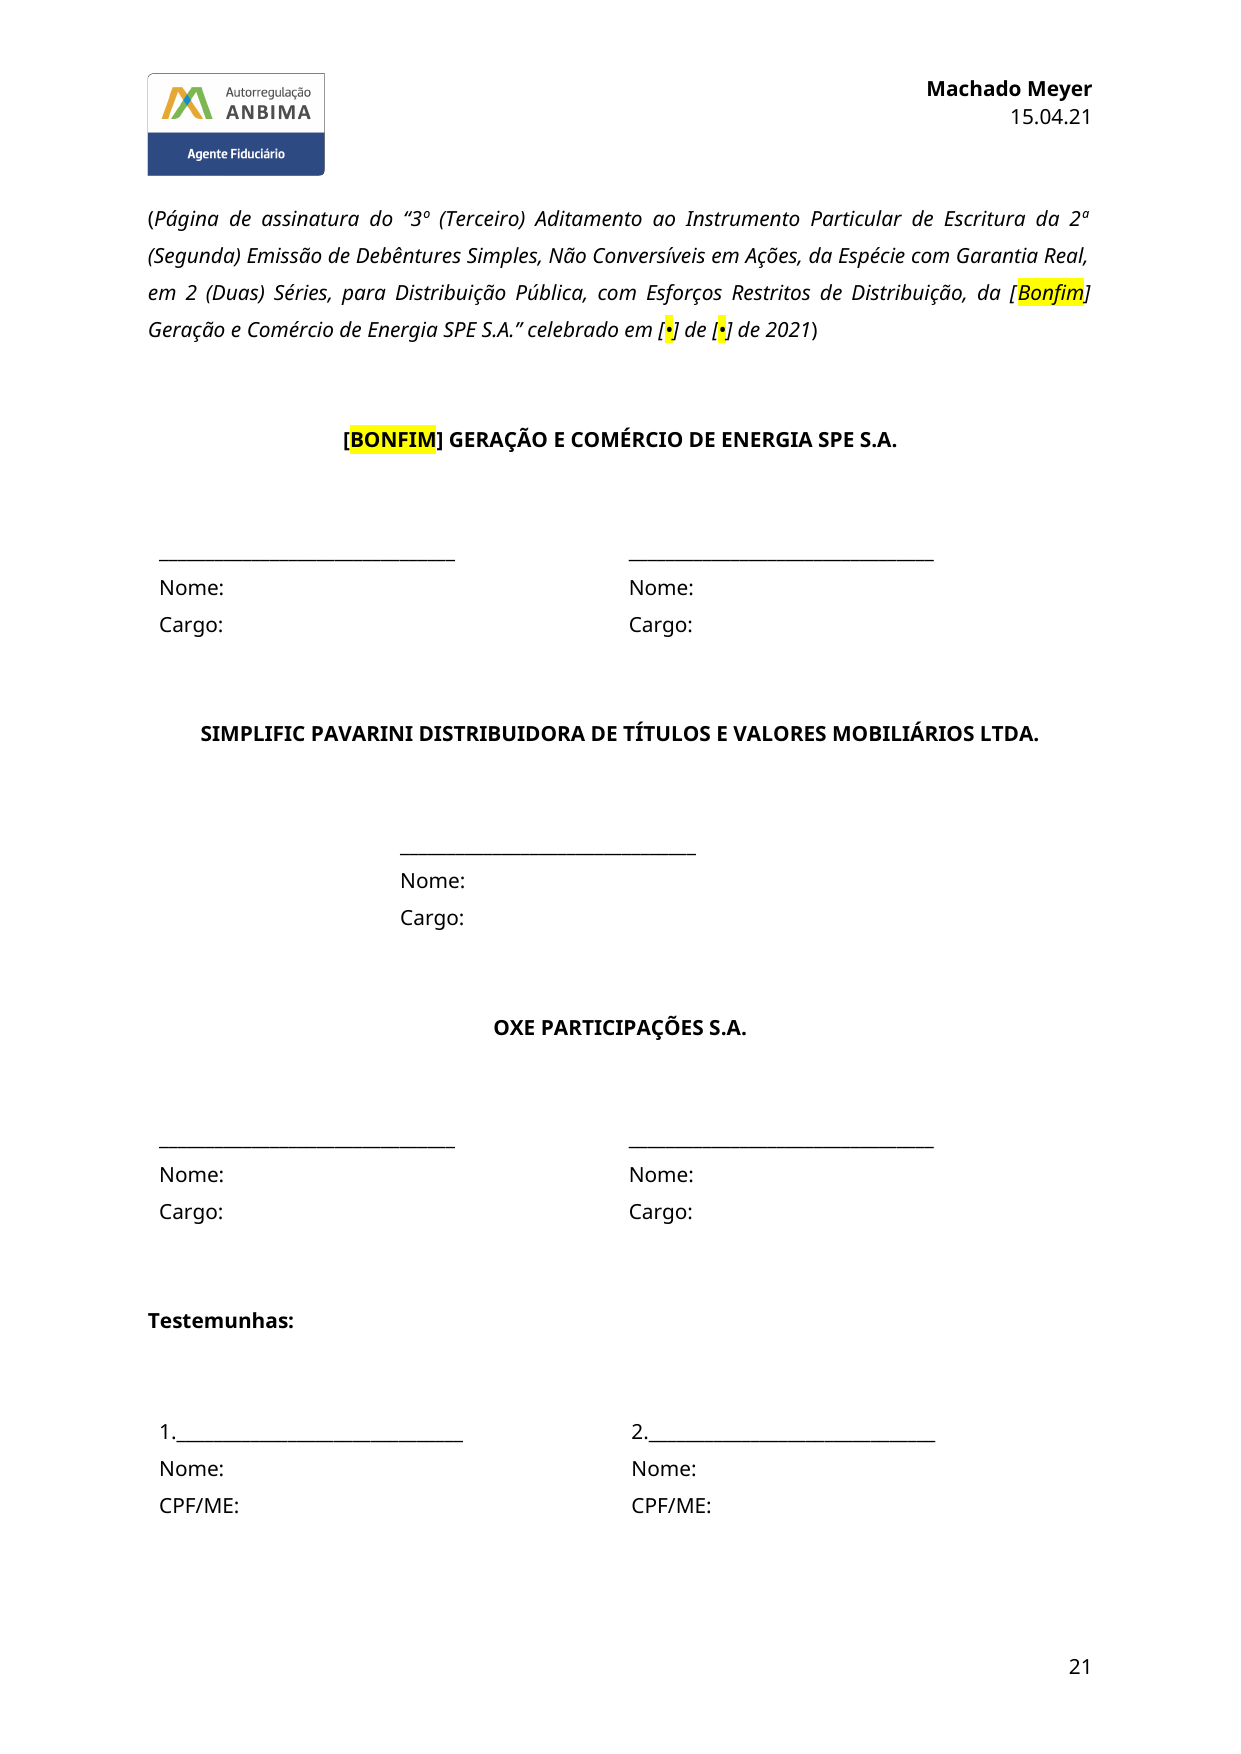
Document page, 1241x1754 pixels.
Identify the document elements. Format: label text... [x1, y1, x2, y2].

text Testemunhas: [148, 1306, 1092, 1335]
text OXE PARTICIPAÇÕES S.A. [148, 1013, 1092, 1041]
text SIMPLIFIC PAVARINI DISTRIBUIDORA DE TÍTULOS E VALORES MOBILIÁRIOS LTDA. [148, 719, 1092, 747]
picture [147, 73, 325, 176]
table_header ________________________________ Nome: Cargo: [148, 536, 617, 645]
table_header _________________________________ Nome: Cargo: [617, 1123, 1092, 1233]
table_header 2._______________________________ Nome: CPF/ME: [620, 1417, 1092, 1526]
table_header ________________________________ Nome: Cargo: [389, 830, 852, 939]
table_header 1._______________________________ Nome: CPF/ME: [148, 1417, 620, 1526]
table_header _________________________________ Nome: Cargo: [617, 536, 1092, 645]
table_header ________________________________ Nome: Cargo: [148, 1123, 617, 1233]
text [BONFIM] GERAÇÃO E COMÉRCIO DE ENERGIA SPE S.A. [148, 425, 350, 454]
text [BONFIM] GERAÇÃO E COMÉRCIO DE ENERGIA SPE S.A. [436, 425, 1092, 454]
text (Página de assinatura do “3º (Terceiro) Aditamento ao Instrumento Particular de Escritura da 2ª (Segunda) Emissão de Debêntures Simples, Não Conversíveis em Ações, da Espécie com Garantia Real, em 2 (Duas) Séries, para Distribuição Pública, com Esforços Restritos de Distribuição, da [Bonfim] Geração e Comércio de Energia SPE S.A.” celebrado em [•] de [•] de 2021) [148, 204, 1092, 343]
